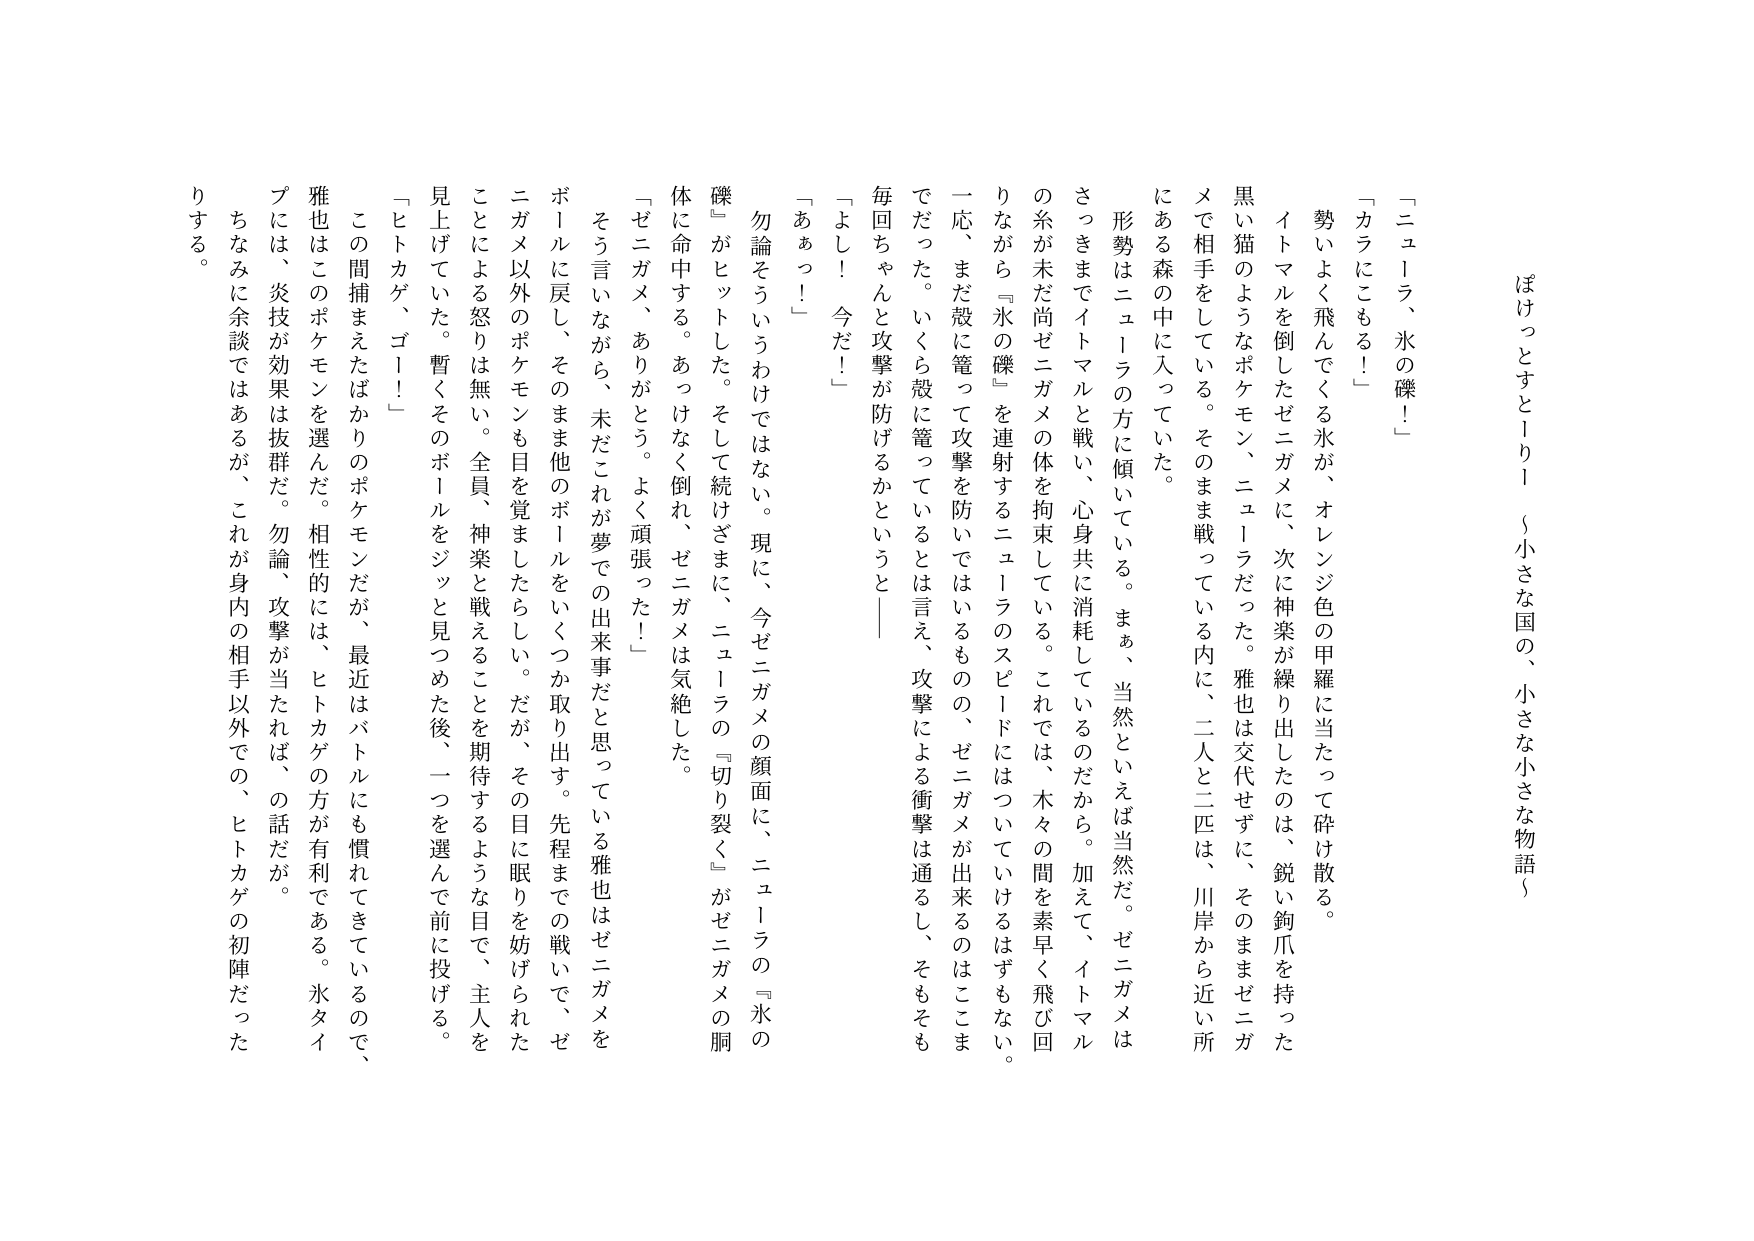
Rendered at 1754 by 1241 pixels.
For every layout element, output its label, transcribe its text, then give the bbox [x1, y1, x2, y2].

text イトマルを倒したゼニガメに、次に神楽が繰り出したのは、鋭い鉤爪を持った黒い猫のようなポケモン、ニューラだった。雅也は交代せずに、そのままゼニガメで相手をしている。そのまま戦っている内に、二人と二匹は、川岸から近い所にある森の中に入っていた。 [1144, 185, 1304, 1055]
text 「ゼニガメ、ありがとう。よく頑張った！」 [621, 185, 661, 1055]
text そう言いながら、未だこれが夢での出来事だと思っている雅也はゼニガメをボールに戻し、そのまま他のボールをいくつか取り出す。先程までの戦いで、ゼニガメ以外のポケモンも目を覚ましたらしい。だが、その目に眠りを妨げられたことによる怒りは無い。全員、神楽と戦えることを期待するような目で、主人を見上げていた。暫くそのボールをジッと見つめた後、一つを選んで前に投げる。 [420, 185, 621, 1055]
text ちなみに余談ではあるが、これが身内の相手以外での、ヒトカゲの初陣だったりする。 [179, 185, 259, 1055]
text 勿論そういうわけではない。現に、今ゼニガメの顔面に、ニューラの『氷の礫』がヒットした。そして続けざまに、ニューラの『切り裂く』がゼニガメの胴体に命中する。あっけなく倒れ、ゼニガメは気絶した。 [661, 185, 782, 1055]
text 「カラにこもる！」 [1345, 185, 1385, 1055]
text 「ヒトカゲ、ゴー！」 [380, 185, 420, 1055]
text 勢いよく飛んでくる氷が、オレンジ色の甲羅に当たって砕け散る。 [1304, 185, 1345, 1055]
text 形勢はニューラの方に傾いている。まぁ、当然といえば当然だ。ゼニガメはさっきまでイトマルと戦い、心身共に消耗しているのだから。加えて、イトマルの糸が未だ尚ゼニガメの体を拘束している。これでは、木々の間を素早く飛び回りながら『氷の礫』を連射するニューラのスピードにはついていけるはずもない。一応、まだ殻に篭って攻撃を防いではいるものの、ゼニガメが出来るのはここまでだった。いくら殻に篭っているとは言え、攻撃による衝撃は通るし、そもそも毎回ちゃんと攻撃が防げるかというと―― [862, 185, 1144, 1055]
text 「よし！ 今だ！」 [822, 185, 862, 1055]
text 「あぁっ！」 [782, 185, 822, 1055]
text 「ニューラ、氷の礫！」 [1385, 185, 1425, 1055]
text ぽけっとすとーりー ～小さな国の、小さな小さな物語～ [1506, 185, 1546, 1055]
text この間捕まえたばかりのポケモンだが、最近はバトルにも慣れてきているので、雅也はこのポケモンを選んだ。相性的には、ヒトカゲの方が有利である。氷タイプには、炎技が効果は抜群だ。勿論、攻撃が当たれば、の話だが。 [259, 185, 380, 1055]
